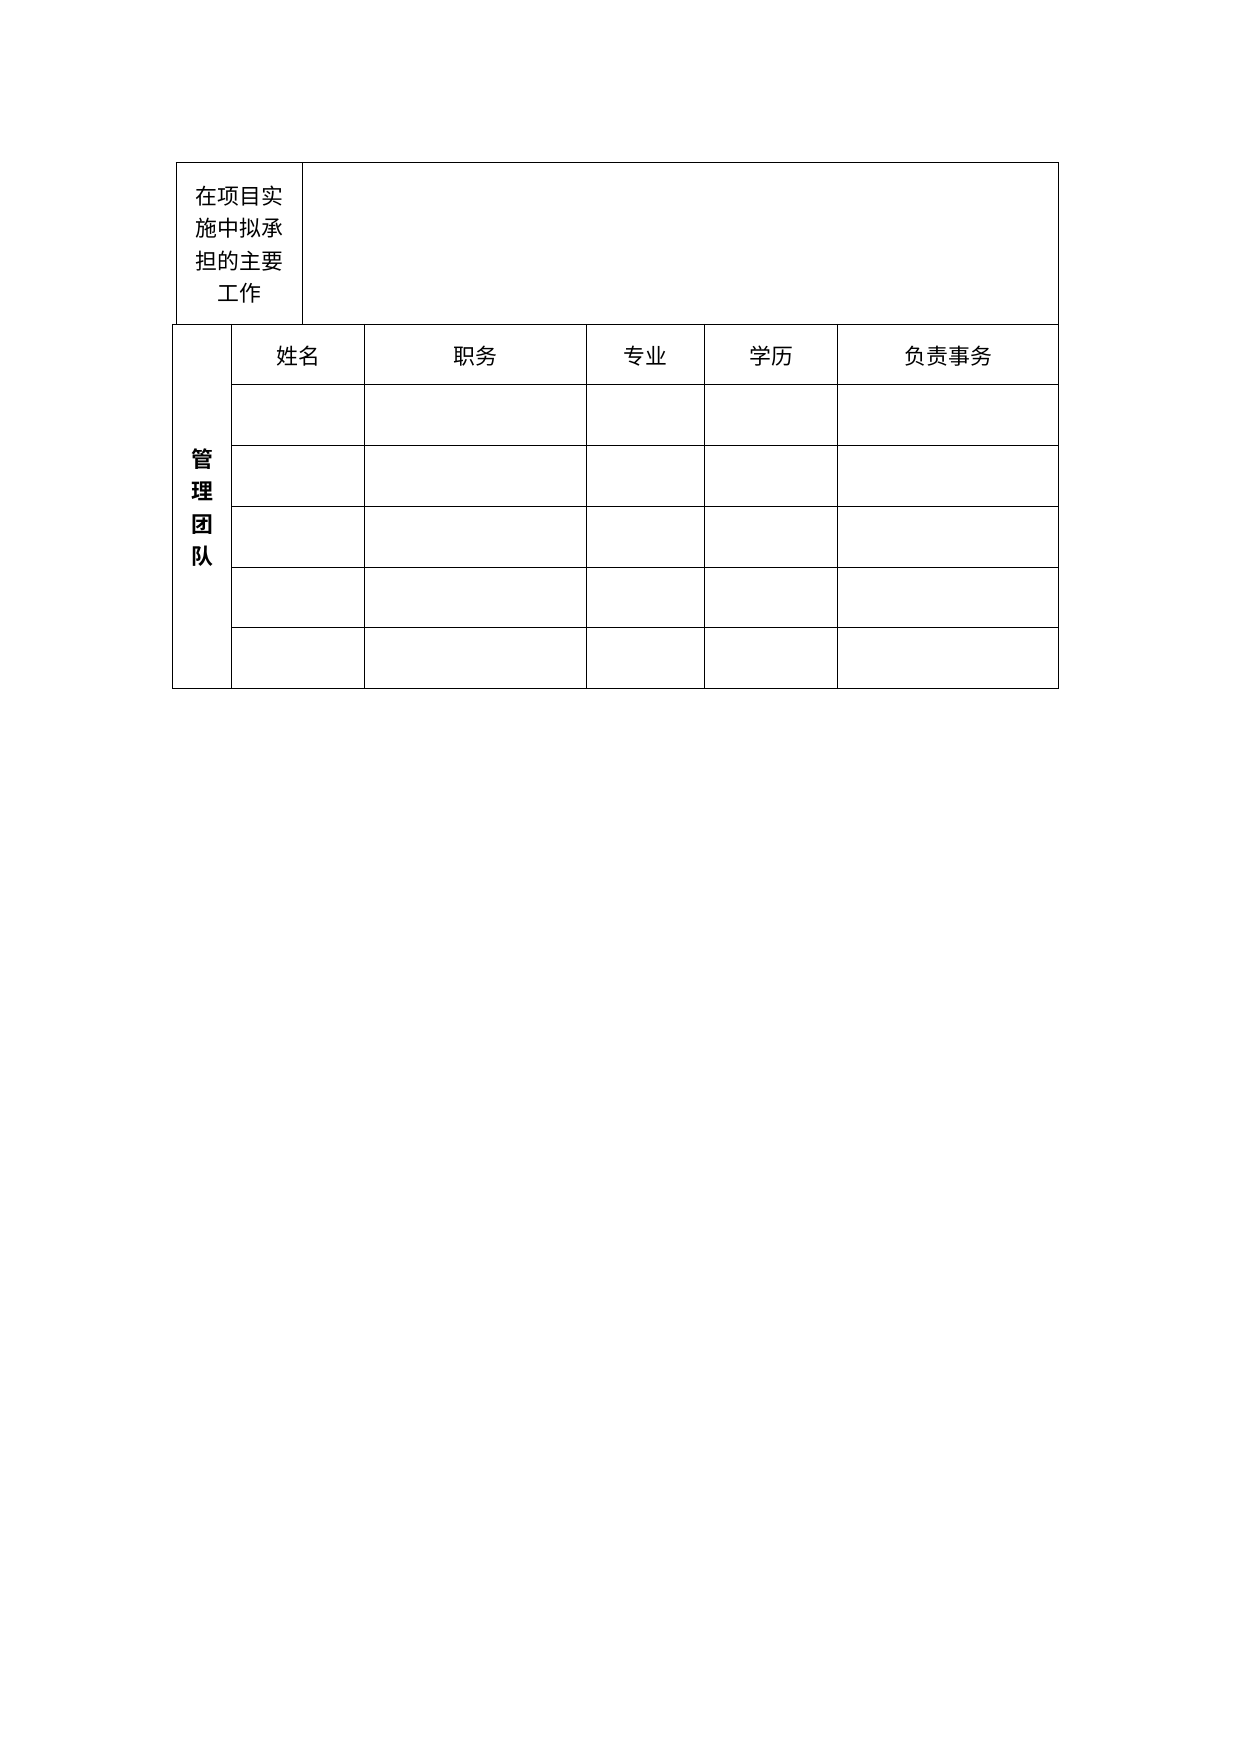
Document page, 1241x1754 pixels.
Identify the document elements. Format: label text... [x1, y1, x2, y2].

table_cell [232, 385, 364, 445]
table_cell [232, 628, 364, 688]
table_cell [365, 385, 586, 445]
table_cell 管理团队 [173, 325, 231, 688]
table_cell 负责事务 [838, 325, 1058, 384]
table_cell [705, 628, 837, 688]
table_cell [705, 507, 837, 567]
table_cell [587, 385, 704, 445]
table_cell [587, 628, 704, 688]
table_cell 姓名 [232, 325, 364, 384]
table_cell [838, 385, 1058, 445]
table_cell [587, 568, 704, 627]
table_cell [705, 446, 837, 506]
table_cell [365, 628, 586, 688]
table_cell 在项目实施中拟承担的主要工作 [177, 163, 302, 324]
table_cell [838, 507, 1058, 567]
table_cell [838, 628, 1058, 688]
table_cell 职务 [365, 325, 586, 384]
table_cell [838, 568, 1058, 627]
table_cell 学历 [705, 325, 837, 384]
table_cell [365, 568, 586, 627]
table_cell [303, 163, 1058, 324]
table_cell [232, 568, 364, 627]
table_cell [232, 446, 364, 506]
table_cell [365, 507, 586, 567]
table_cell [587, 446, 704, 506]
table_cell [232, 507, 364, 567]
table_cell 专业 [587, 325, 704, 384]
table_cell [587, 507, 704, 567]
table_cell [705, 568, 837, 627]
table_cell [705, 385, 837, 445]
table_cell [365, 446, 586, 506]
table_cell [838, 446, 1058, 506]
